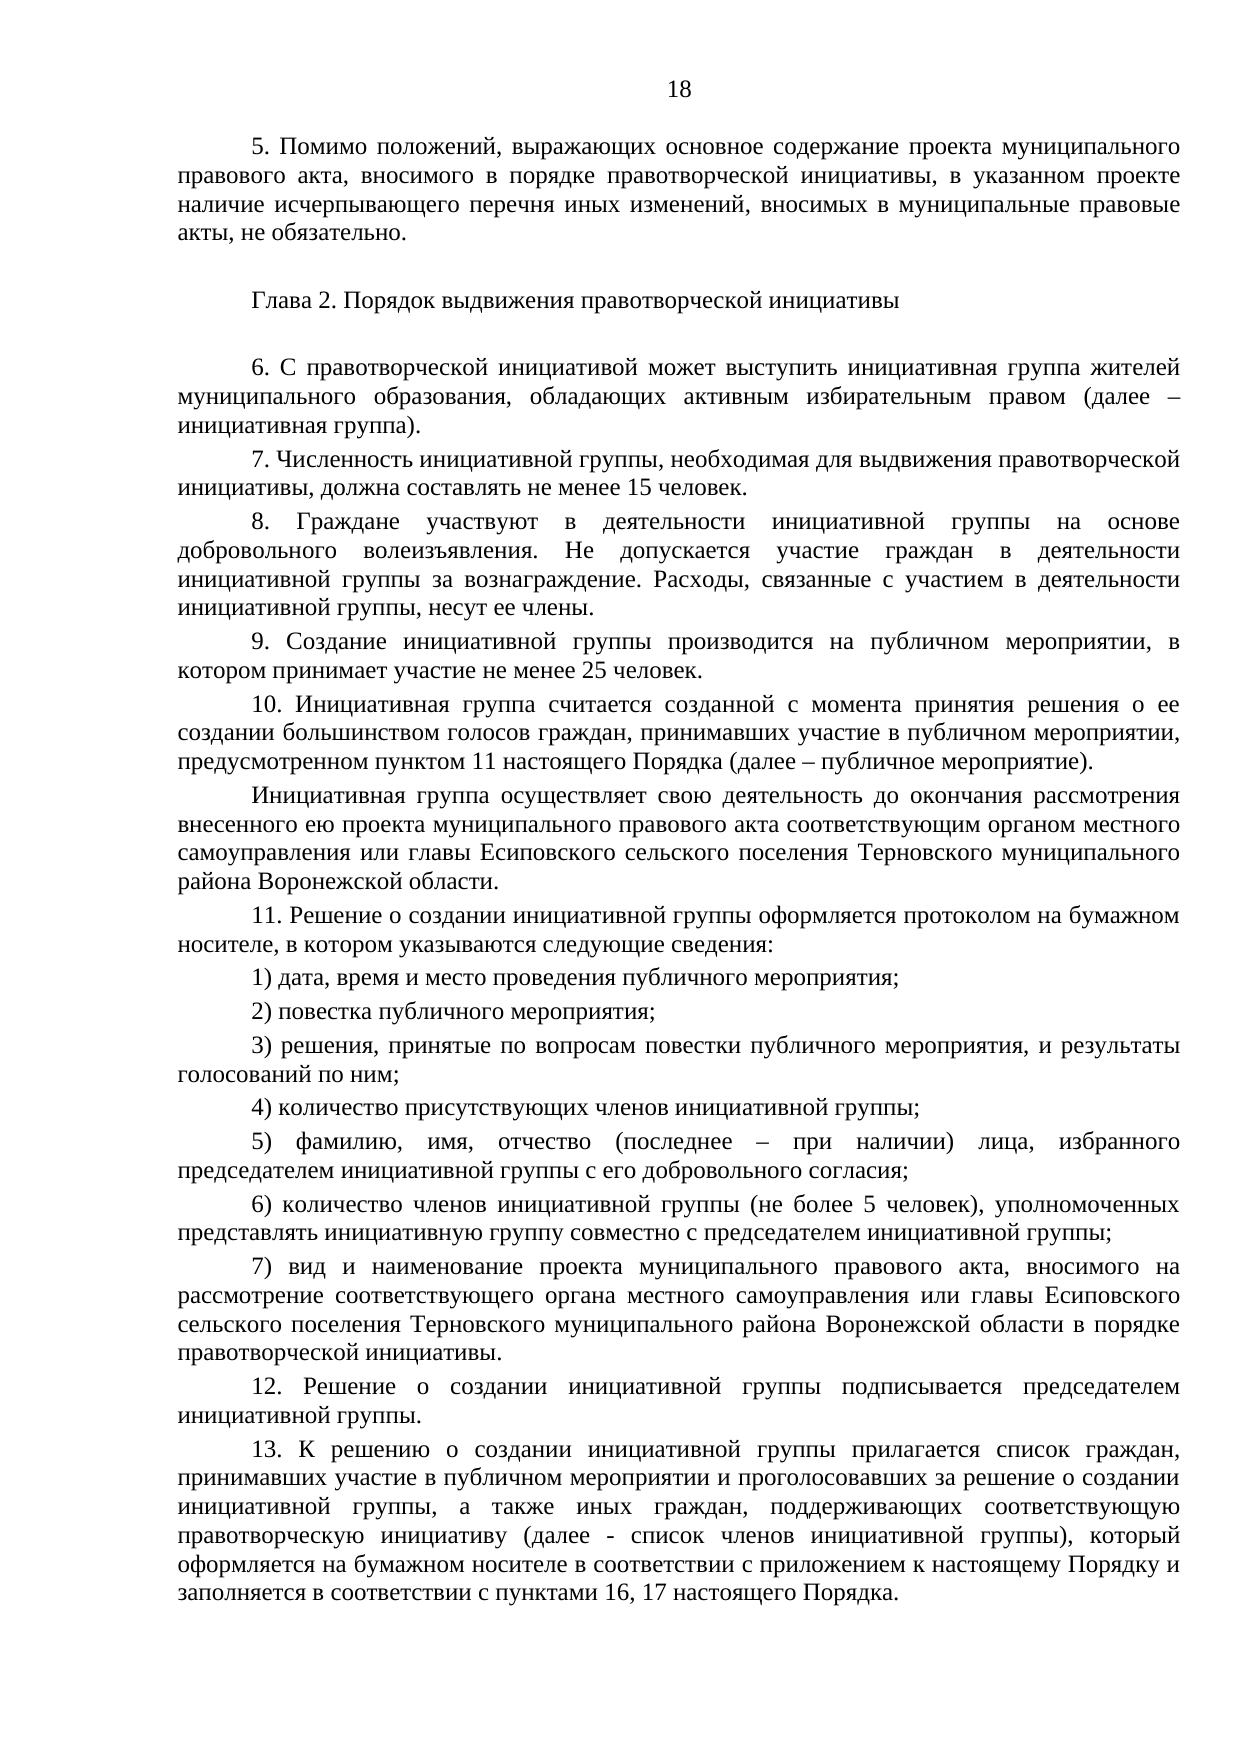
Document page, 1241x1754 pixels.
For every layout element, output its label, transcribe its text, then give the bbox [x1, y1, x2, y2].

text 8. Граждане участвуют в деятельности инициативной группы на основе добровольного волеизъявления. Не допускается участие граждан в деятельности инициативной группы за вознаграждение. Расходы, связанные с участием в деятельности инициативной группы, несут ее члены. [177, 506, 1181, 621]
text 7. Численность инициативной группы, необходимая для выдвижения правотворческой инициативы, должна составлять не менее 15 человек. [177, 444, 1181, 501]
text 1) дата, время и место проведения публичного мероприятия; [177, 962, 1181, 991]
text 6. С правотворческой инициативой может выступить инициативная группа жителей муниципального образования, обладающих активным избирательным правом (далее – инициативная группа). [177, 352, 1181, 439]
text 3) решения, принятые по вопросам повестки публичного мероприятия, и результаты голосований по ним; [177, 1030, 1181, 1087]
text 10. Инициативная группа считается созданной с момента принятия решения о ее создании большинством голосов граждан, принимавших участие в публичном мероприятии, предусмотренном пунктом 11 настоящего Порядка (далее – публичное мероприятие). [177, 689, 1181, 775]
text 11. Решение о создании инициативной группы оформляется протоколом на бумажном носителе, в котором указываются следующие сведения: [177, 900, 1181, 957]
text 4) количество присутствующих членов инициативной группы; [177, 1092, 1181, 1121]
text 5. Помимо положений, выражающих основное содержание проекта муниципального правового акта, вносимого в порядке правотворческой инициативы, в указанном проекте наличие исчерпывающего перечня иных изменений, вносимых в муниципальные правовые акты, не обязательно. [177, 131, 1181, 246]
text 13. К решению о создании инициативной группы прилагается список граждан, принимавших участие в публичном мероприятии и проголосовавших за решение о создании инициативной группы, а также иных граждан, поддерживающих соответствующую правотворческую инициативу (далее - список членов инициативной группы), который оформляется на бумажном носителе в соответствии с приложением к настоящему Порядку и заполняется в соответствии с пунктами 16, 17 настоящего Порядка. [177, 1434, 1181, 1606]
text Инициативная группа осуществляет свою деятельность до окончания рассмотрения внесенного ею проекта муниципального правового акта соответствующим органом местного самоуправления или главы Есиповского сельского поселения Терновского муниципального района Воронежской области. [177, 780, 1181, 895]
text 7) вид и наименование проекта муниципального правового акта, вносимого на рассмотрение соответствующего органа местного самоуправления или главы Есиповского сельского поселения Терновского муниципального района Воронежской области в порядке правотворческой инициативы. [177, 1251, 1181, 1366]
text Глава 2. Порядок выдвижения правотворческой инициативы [177, 285, 1181, 314]
text 6) количество членов инициативной группы (не более 5 человек), уполномоченных представлять инициативную группу совместно с председателем инициативной группы; [177, 1189, 1181, 1246]
text 12. Решение о создании инициативной группы подписывается председателем инициативной группы. [177, 1371, 1181, 1429]
text 2) повестка публичного мероприятия; [177, 996, 1181, 1025]
text 9. Создание инициативной группы производится на публичном мероприятии, в котором принимает участие не менее 25 человек. [177, 626, 1181, 684]
text 5) фамилию, имя, отчество (последнее – при наличии) лица, избранного председателем инициативной группы с его добровольного согласия; [177, 1126, 1181, 1184]
